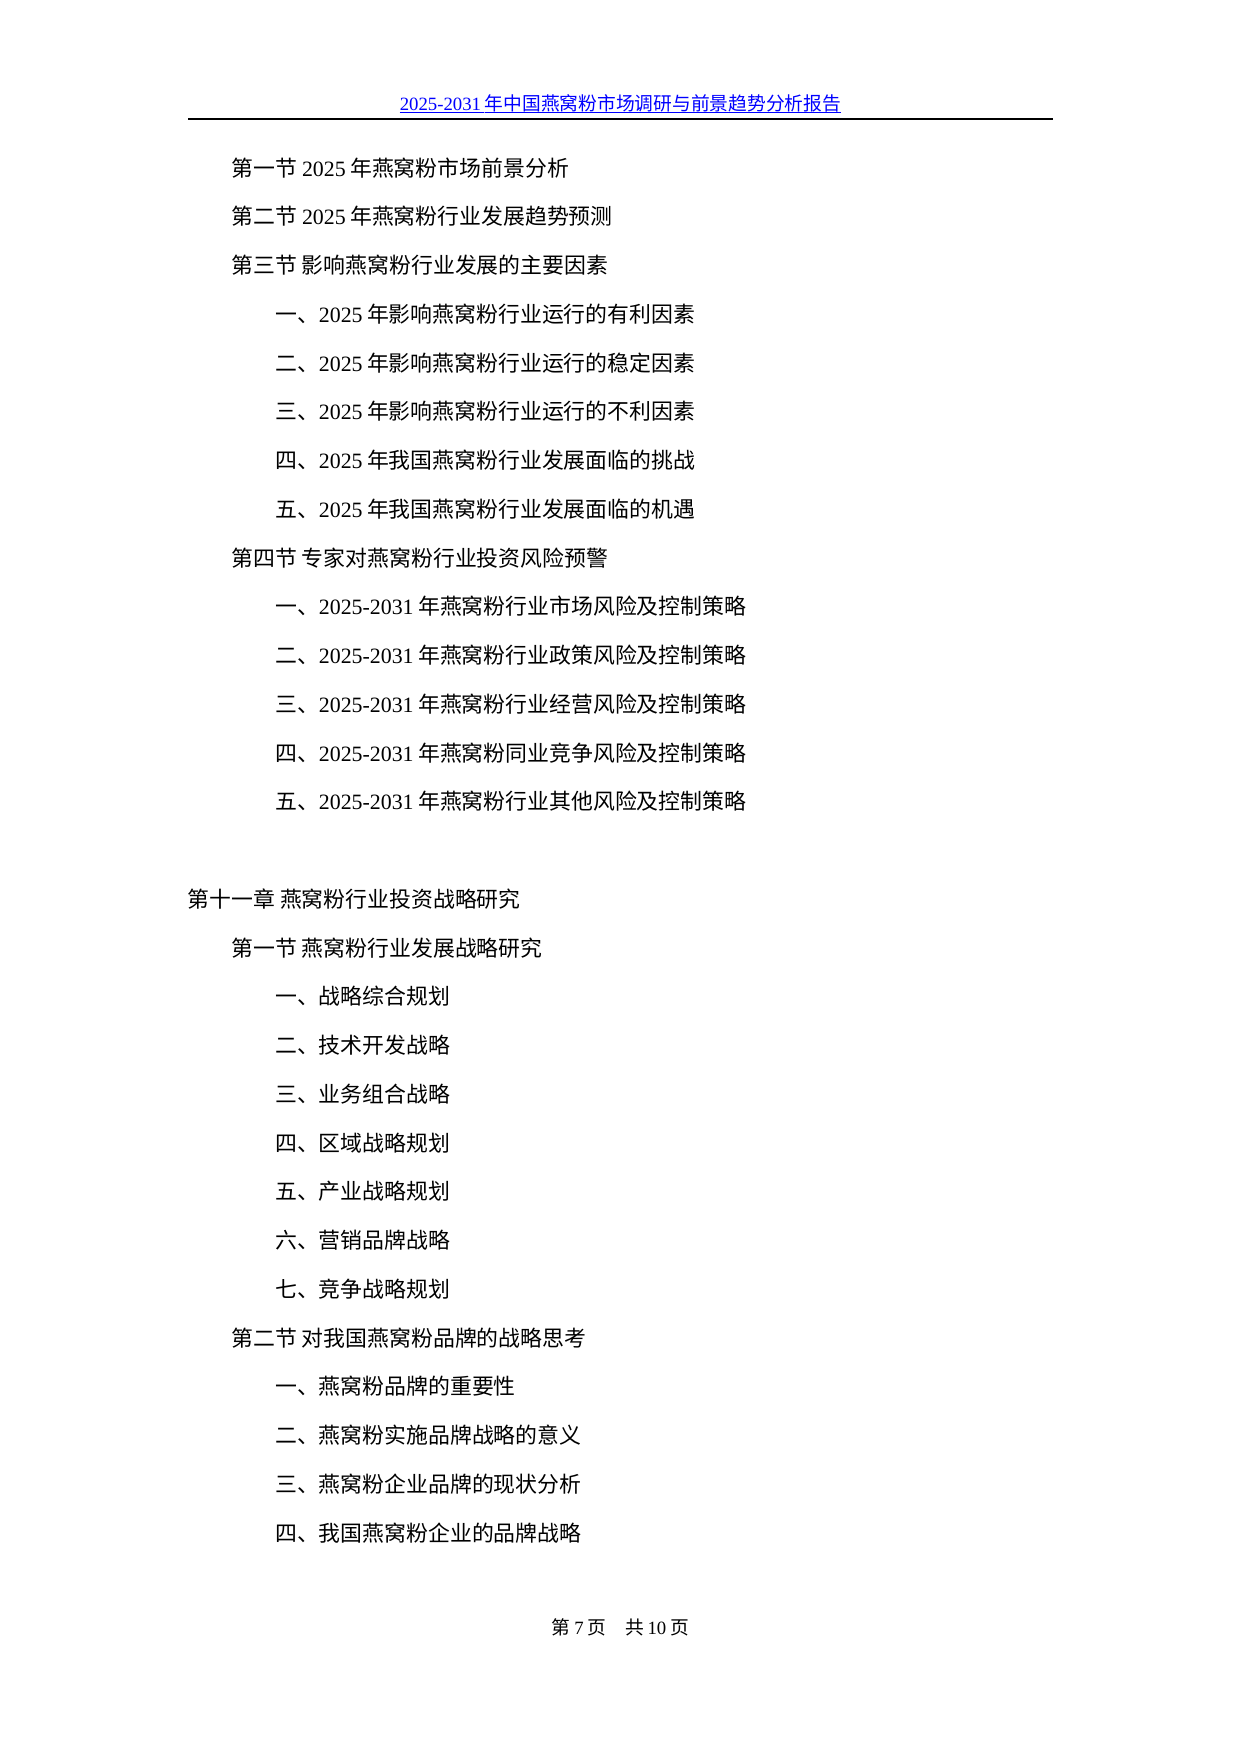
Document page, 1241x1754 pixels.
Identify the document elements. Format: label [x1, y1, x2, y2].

text [187, 150, 1053, 1548]
